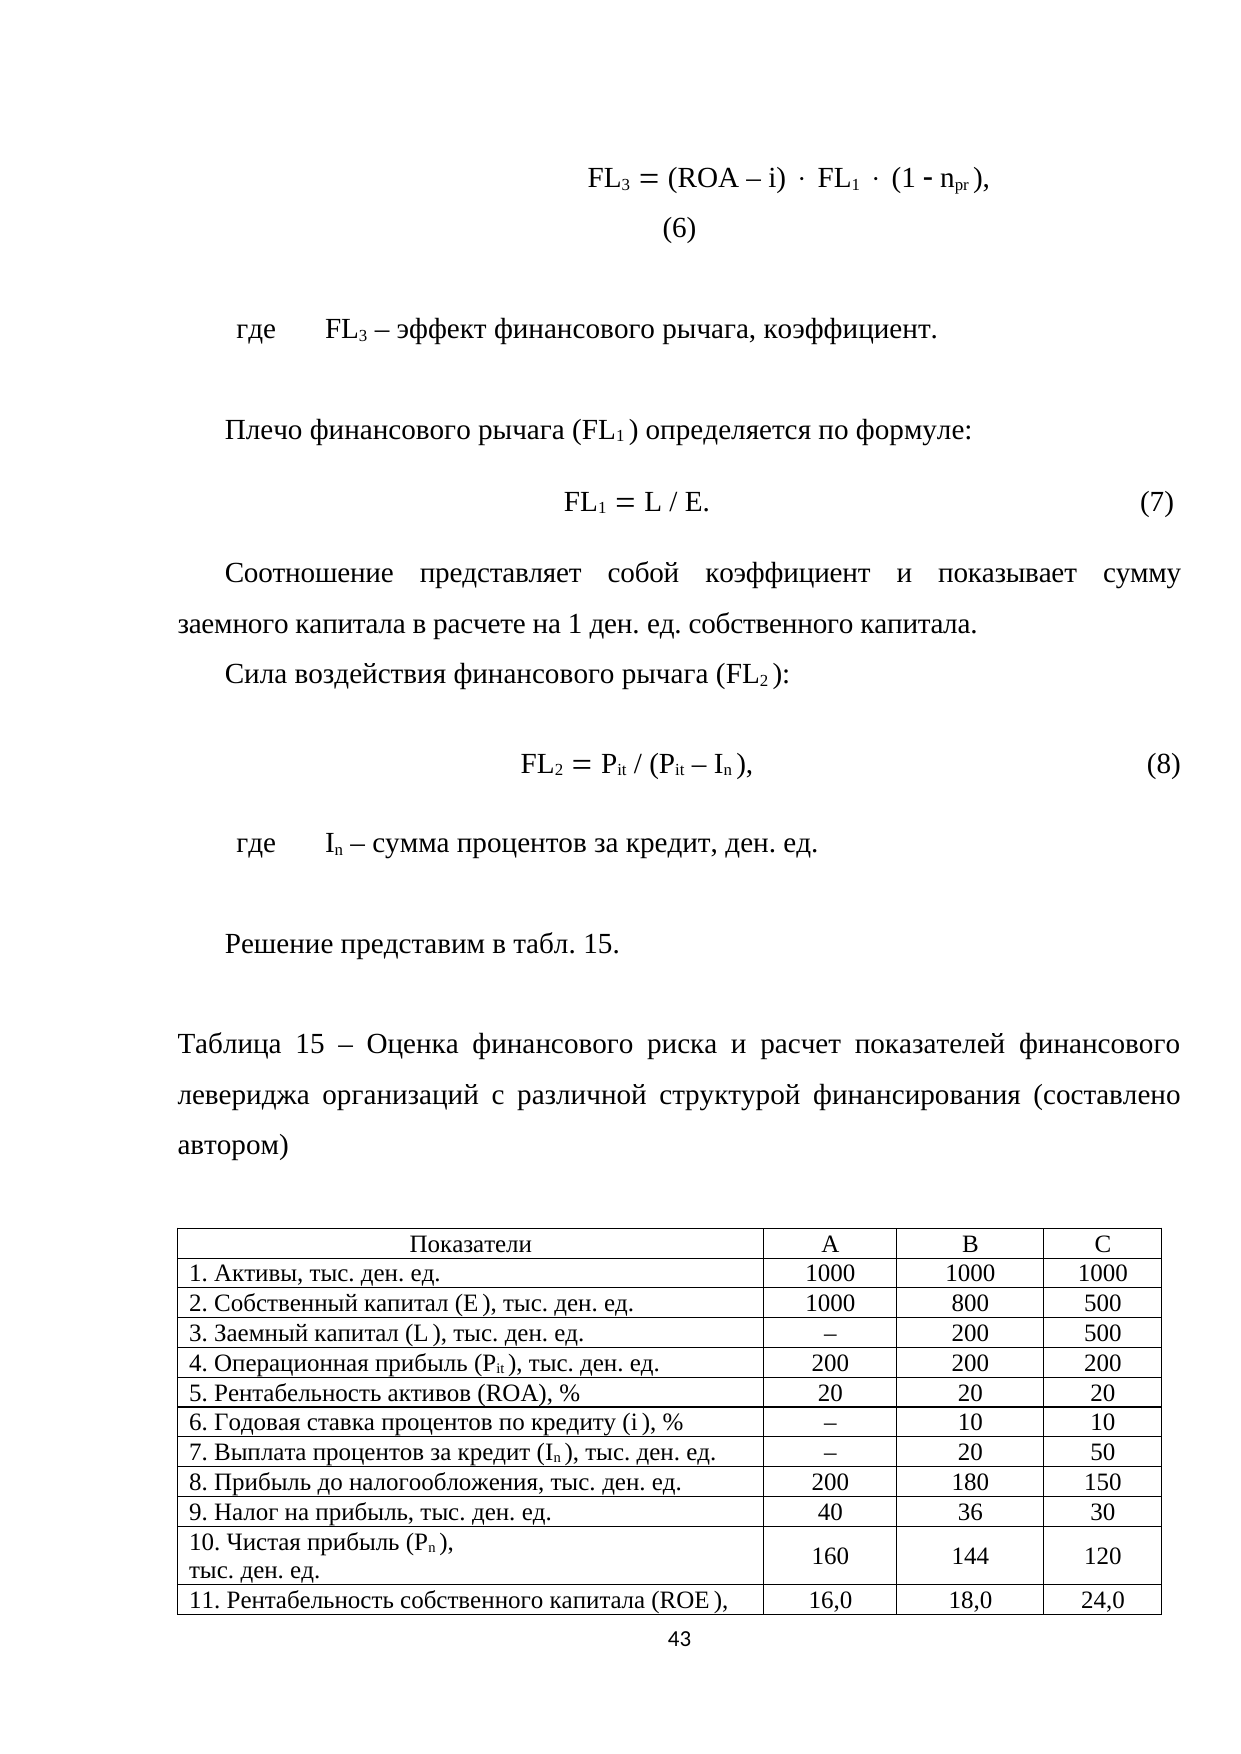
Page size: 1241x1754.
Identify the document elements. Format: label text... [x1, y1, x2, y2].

table_cell 20 [897, 1437, 1043, 1466]
text Плечо финансового рычага (FL1 ) определяется по формуле: [177, 412, 1181, 445]
table_cell 36 [897, 1497, 1043, 1526]
table_cell 20 [1044, 1378, 1161, 1406]
table_cell 40 [764, 1497, 896, 1526]
table_cell – [764, 1437, 896, 1466]
table_cell 1000 [764, 1288, 896, 1317]
text Таблица 15 – Оценка финансового риска и расчет показателей финансового левериджа организаций с различной структурой финансирования (составлено автором) [177, 1026, 1181, 1161]
table_cell 1000 [1044, 1259, 1161, 1287]
table_cell 50 [1044, 1437, 1161, 1466]
table_cell 24,0 [1044, 1585, 1161, 1614]
table_cell 30 [1044, 1497, 1161, 1526]
table_cell 1. Активы, тыс. ден. ед. [178, 1259, 763, 1287]
text Соотношение представляет собой коэффициент и показывает сумму заемного капитала в расчете на 1 ден. ед. собственного капитала. [177, 556, 1181, 639]
table_cell 20 [897, 1378, 1043, 1406]
text где In – сумма процентов за кредит, ден. ед. [177, 825, 1181, 859]
table_cell 1000 [897, 1259, 1043, 1287]
table_cell 180 [897, 1467, 1043, 1496]
table_cell 160 [764, 1527, 896, 1584]
text FL1 L / E. (7) [177, 484, 1181, 517]
text FL3 (ROA – i) FL1 (1 nрr ), (6) [177, 160, 1181, 244]
table_cell 800 [897, 1288, 1043, 1317]
table_cell 150 [1044, 1467, 1161, 1496]
table_cell 4. Операционная прибыль (Pit ), тыс. ден. ед. [178, 1348, 763, 1377]
table_cell 5. Рентабельность активов (ROA), % [178, 1378, 763, 1406]
table_cell 500 [1044, 1318, 1161, 1347]
table_cell 10 [897, 1408, 1043, 1436]
table_cell – [764, 1408, 896, 1436]
table_cell 200 [764, 1348, 896, 1377]
text Сила воздействия финансового рычага (FL2 ): [177, 656, 1181, 690]
table_cell 16,0 [764, 1585, 896, 1614]
table_cell 6. Годовая ставка процентов по кредиту (i ), % [178, 1408, 763, 1436]
table_cell 200 [1044, 1348, 1161, 1377]
table_header В [897, 1229, 1043, 1257]
text Решение представим в табл. 15. [177, 926, 1181, 959]
table_cell 200 [897, 1318, 1043, 1347]
table_header А [764, 1229, 896, 1257]
table_cell 120 [1044, 1527, 1161, 1584]
table_cell 3. Заемный капитал (L ), тыс. ден. ед. [178, 1318, 763, 1347]
table_cell 200 [897, 1348, 1043, 1377]
table_cell 7. Выплата процентов за кредит (In ), тыс. ден. ед. [178, 1437, 763, 1466]
table_cell 20 [764, 1378, 896, 1406]
table_cell – [764, 1318, 896, 1347]
table_cell 500 [1044, 1288, 1161, 1317]
table_cell 8. Прибыль до налогообложения, тыс. ден. ед. [178, 1467, 763, 1496]
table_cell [178, 1585, 763, 1614]
table_cell 200 [764, 1467, 896, 1496]
table_cell 144 [897, 1527, 1043, 1584]
table_cell 18,0 [897, 1585, 1043, 1614]
table_cell 2. Собственный капитал (E ), тыс. ден. ед. [178, 1288, 763, 1317]
table_cell 9. Налог на прибыль, тыс. ден. ед. [178, 1497, 763, 1526]
text FL2 Рit / (Рit – In ), (8) [177, 746, 1181, 780]
table_cell 10. Чистая прибыль (Pn ), тыс. ден. ед. [178, 1527, 763, 1584]
table_cell 1000 [764, 1259, 896, 1287]
text где FL3 – эффект финансового рычага, коэффициент. [177, 311, 1181, 345]
table_cell 10 [1044, 1408, 1161, 1436]
table_header Показатели [178, 1229, 763, 1257]
table_header С [1044, 1229, 1161, 1257]
